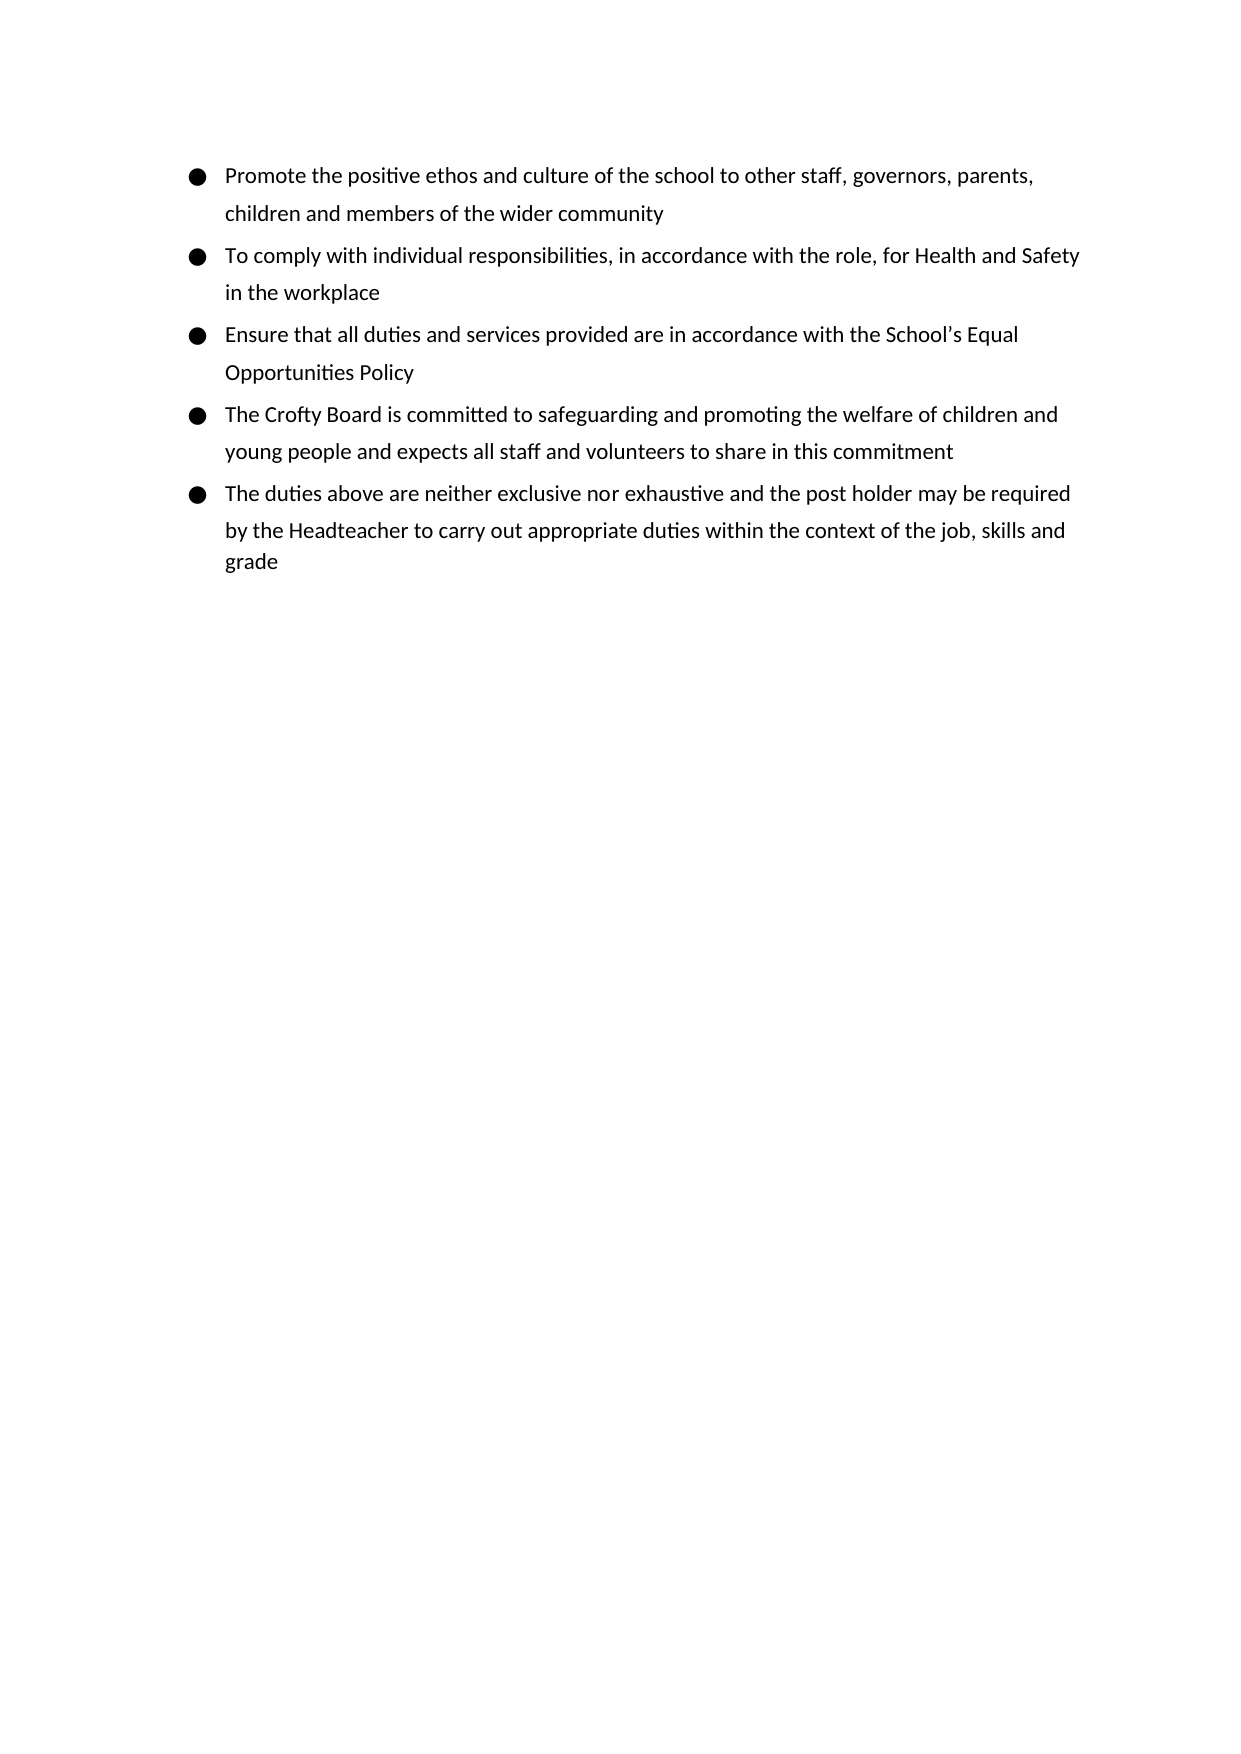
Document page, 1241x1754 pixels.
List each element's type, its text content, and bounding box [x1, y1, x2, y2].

list The Crofty Board is committed to safeguarding and promoting the welfare of children and young people and expects all staff and volunteers to share in this commitment [187, 388, 1090, 465]
list Promote the positive ethos and culture of the school to other staff, governors, parents, children and members of the wider community [187, 150, 1090, 227]
list To comply with individual responsibilities, in accordance with the role, for Health and Safety in the workplace [187, 229, 1090, 307]
list The duties above are neither exclusive nor exhaustive and the post holder may be required by the Headteacher to carry out appropriate duties within the context of the job, skills and grade [187, 467, 1090, 575]
list Ensure that all duties and services provided are in accordance with the School’s Equal Opportunities Policy [187, 309, 1090, 386]
